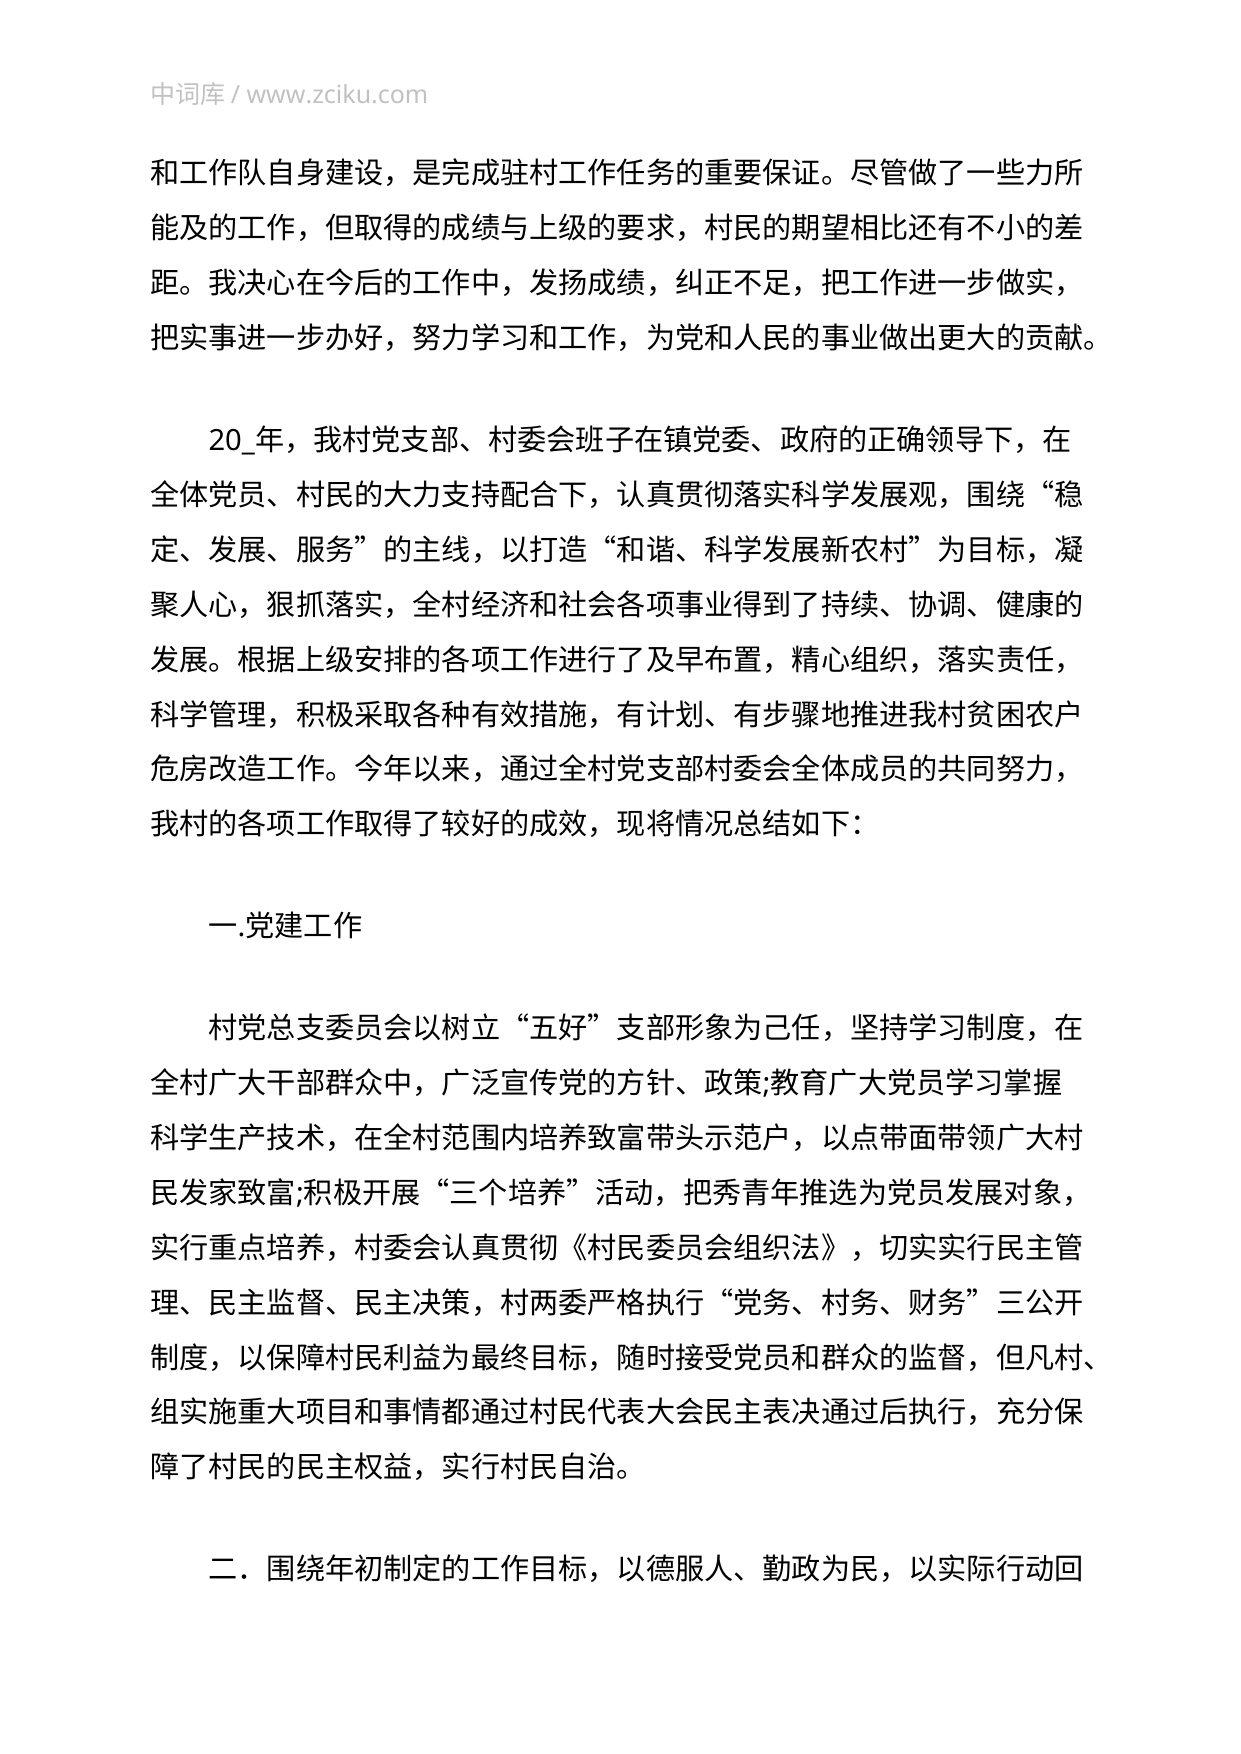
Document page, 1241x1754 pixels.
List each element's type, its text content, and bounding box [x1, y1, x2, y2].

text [150, 150, 1090, 357]
text 村党总支委员会以树立“五好”支部形象为己任，坚持学习制度，在全村广大干部群众中，广泛宣传党的方针、政策;教育广大党员学习掌握科学生产技术，在全村范围内培养致富带头示范户，以点带面带领广大村民发家致富;积极开展“三个培养”活动，把秀青年推选为党员发展对象，实行重点培养，村委会认真贯彻《村民委员会组织法》，切实实行民主管理、民主监督、民主决策，村两委严格执行“党务、村务、财务”三公开制度，以保障村民利益为最终目标，随时接受党员和群众的监督，但凡村、组实施重大项目和事情都通过村民代表大会民主表决通过后执行，充分保障了村民的民主权益，实行村民自治。 [150, 1004, 1090, 1486]
text 20_年，我村党支部、村委会班子在镇党委、政府的正确领导下，在全体党员、村民的大力支持配合下，认真贯彻落实科学发展观，围绕“稳定、发展、服务”的主线，以打造“和谐、科学发展新农村”为目标，凝聚人心，狠抓落实，全村经济和社会各项事业得到了持续、协调、健康的发展。根据上级安排的各项工作进行了及早布置，精心组织，落实责任，科学管理，积极采取各种有效措施，有计划、有步骤地推进我村贫困农户危房改造工作。今年以来，通过全村党支部村委会全体成员的共同努力，我村的各项工作取得了较好的成效，现将情况总结如下： [150, 416, 1090, 843]
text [150, 1546, 1090, 1588]
text 一.党建工作 [150, 903, 1090, 945]
